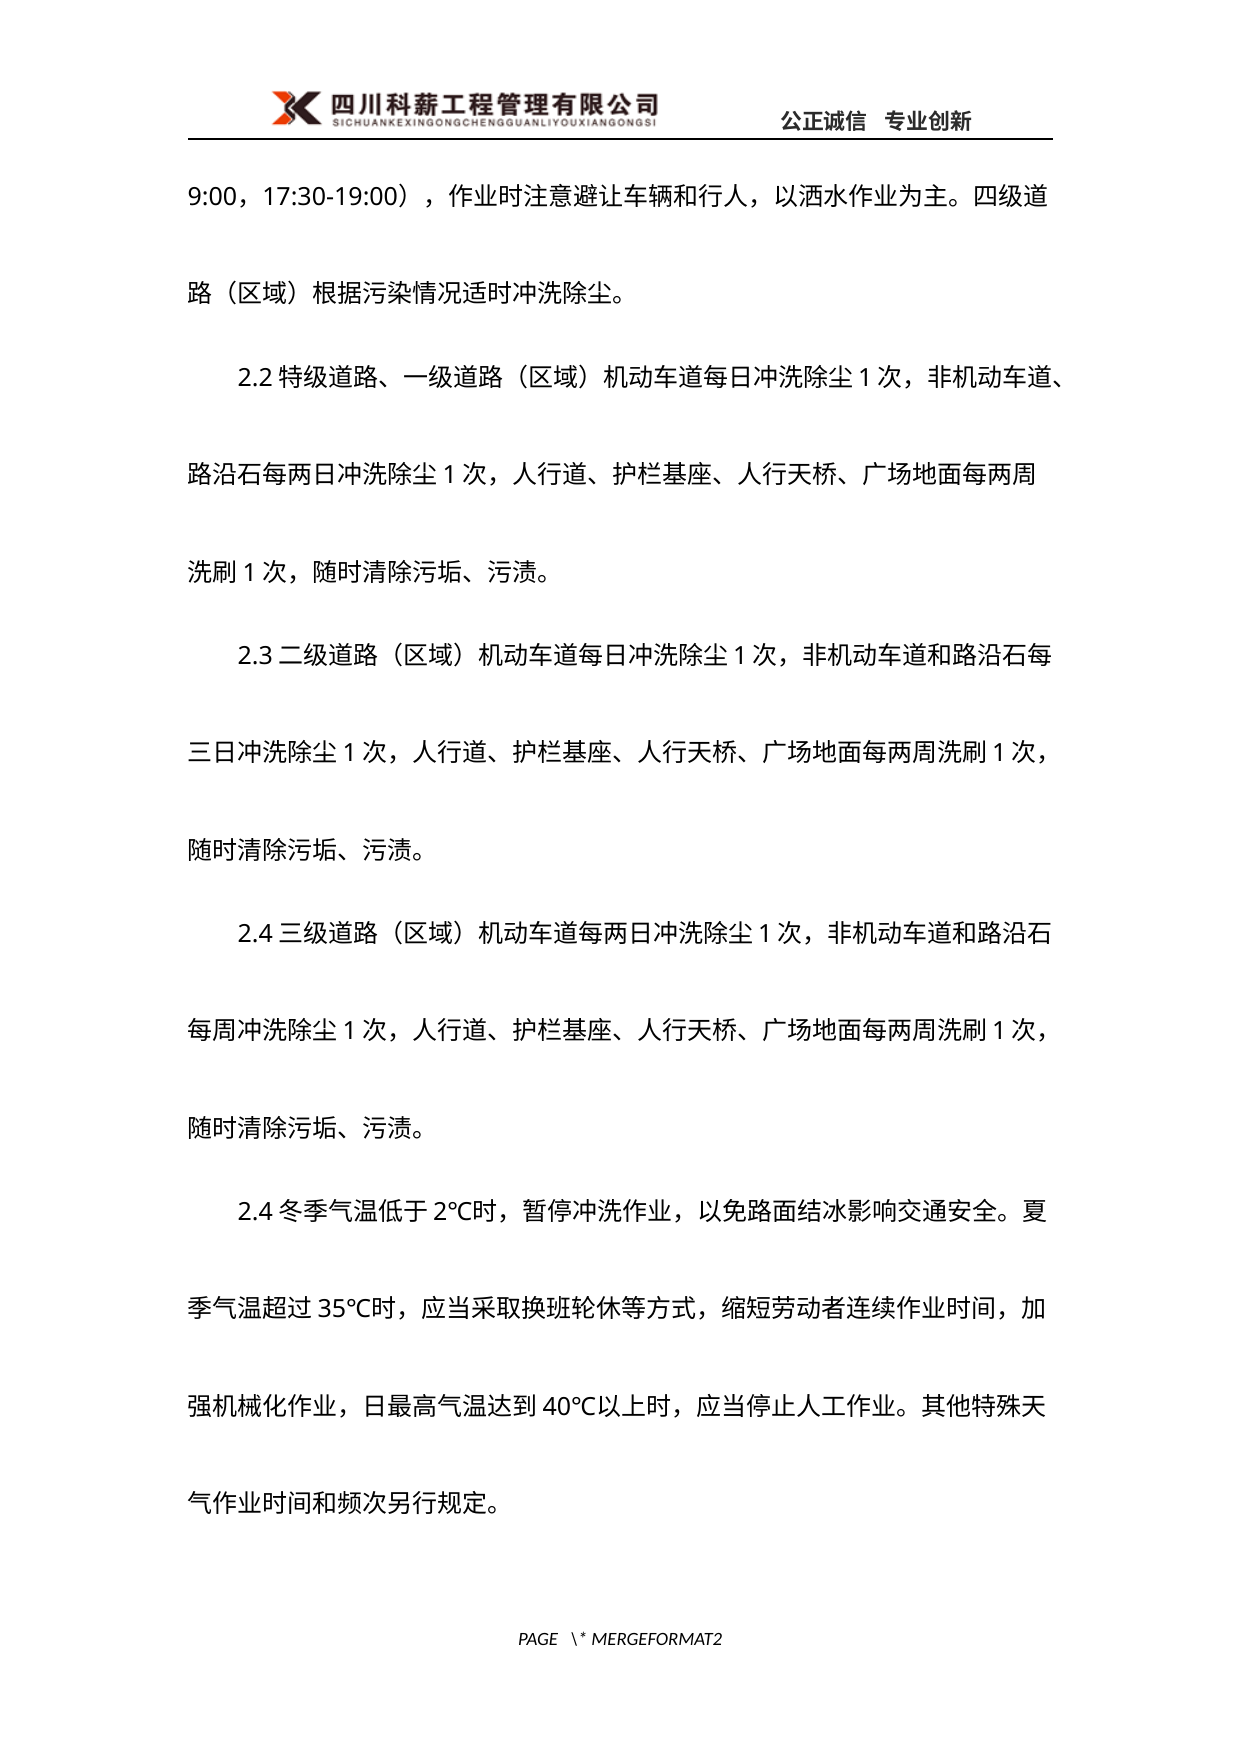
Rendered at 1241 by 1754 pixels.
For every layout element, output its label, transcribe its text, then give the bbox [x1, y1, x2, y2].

text 2.3二级道路（区域）机动车道每日冲洗除尘1次，非机动车道和路沿石每三日冲洗除尘1次，人行道、护栏基座、人行天桥、广场地面每两周洗刷1次，随时清除污垢、污渍。 [187, 621, 1053, 881]
picture [268, 88, 662, 130]
text 2.4三级道路（区域）机动车道每两日冲洗除尘1次，非机动车道和路沿石每周冲洗除尘1次，人行道、护栏基座、人行天桥、广场地面每两周洗刷1次，随时清除污垢、污渍。 [187, 899, 1053, 1159]
text 2.4冬季气温低于2℃时，暂停冲洗作业，以免路面结冰影响交通安全。夏季气温超过35℃时，应当采取换班轮休等方式，缩短劳动者连续作业时间，加强机械化作业，日最高气温达到40℃以上时，应当停止人工作业。其他特殊天气作业时间和频次另行规定。 [187, 1177, 1053, 1534]
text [187, 162, 1053, 324]
text 2.2特级道路、一级道路（区域）机动车道每日冲洗除尘1次，非机动车道、路沿石每两日冲洗除尘1次，人行道、护栏基座、人行天桥、广场地面每两周洗刷1次，随时清除污垢、污渍。 [187, 343, 1053, 603]
